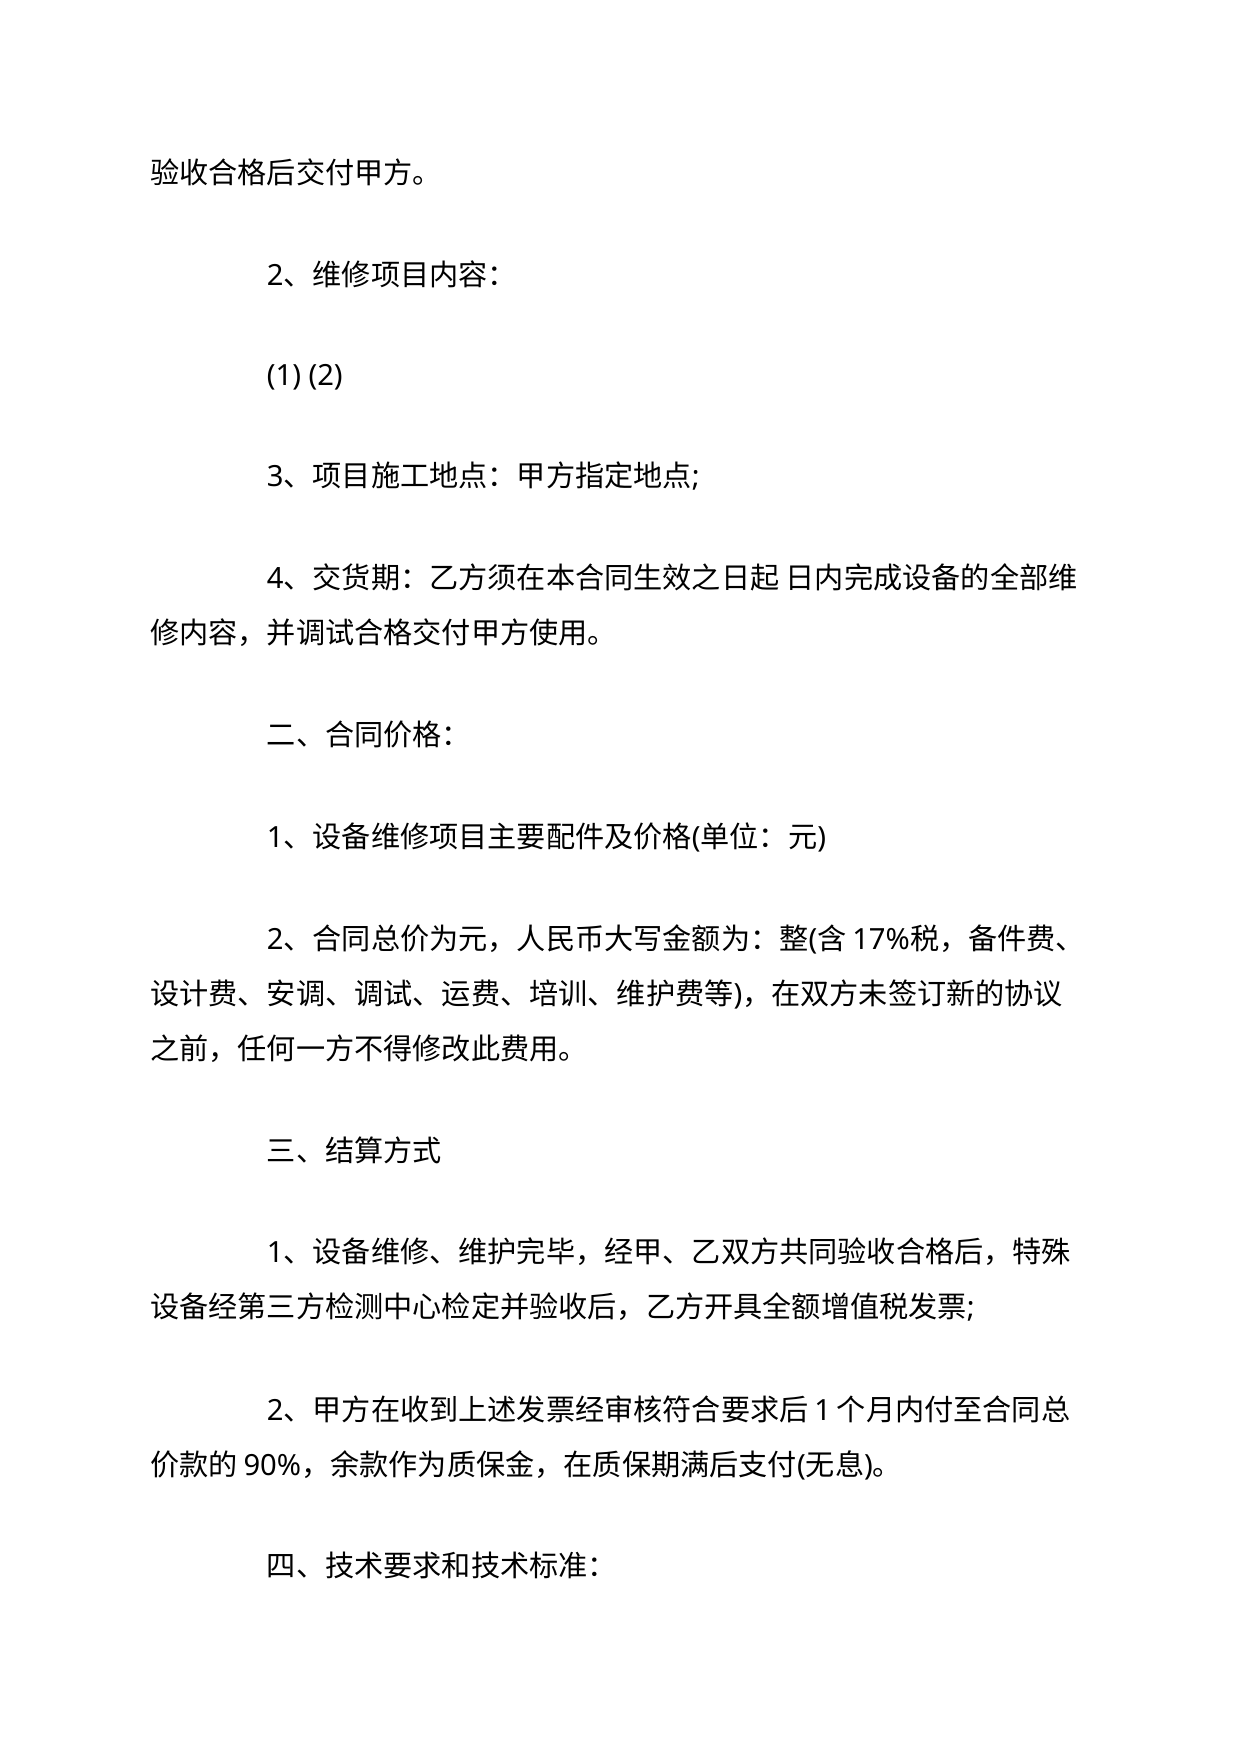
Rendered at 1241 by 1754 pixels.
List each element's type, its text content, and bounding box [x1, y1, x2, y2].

text 四、技术要求和技术标准： [150, 1543, 1090, 1585]
text 1、设备维修项目主要配件及价格(单位：元) [150, 813, 1090, 856]
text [150, 150, 1090, 192]
text 2、合同总价为元，人民币大写金额为：整(含17%税，备件费、设计费、安调、调试、运费、培训、维护费等)，在双方未签订新的协议之前，任何一方不得修改此费用。 [150, 916, 1090, 1068]
text 二、合同价格： [150, 712, 1090, 754]
text 2、甲方在收到上述发票经审核符合要求后1个月内付至合同总价款的90%，余款作为质保金，在质保期满后支付(无息)。 [150, 1386, 1090, 1483]
text 3、项目施工地点：甲方指定地点; [150, 453, 1090, 495]
text 2、维修项目内容： [150, 252, 1090, 294]
text 4、交货期：乙方须在本合同生效之日起 日内完成设备的全部维修内容，并调试合格交付甲方使用。 [150, 555, 1090, 652]
text 三、结算方式 [150, 1127, 1090, 1169]
text (1) (2) [150, 354, 1090, 393]
text 1、设备维修、维护完毕，经甲、乙双方共同验收合格后，特殊设备经第三方检测中心检定并验收后，乙方开具全额增值税发票; [150, 1229, 1090, 1326]
